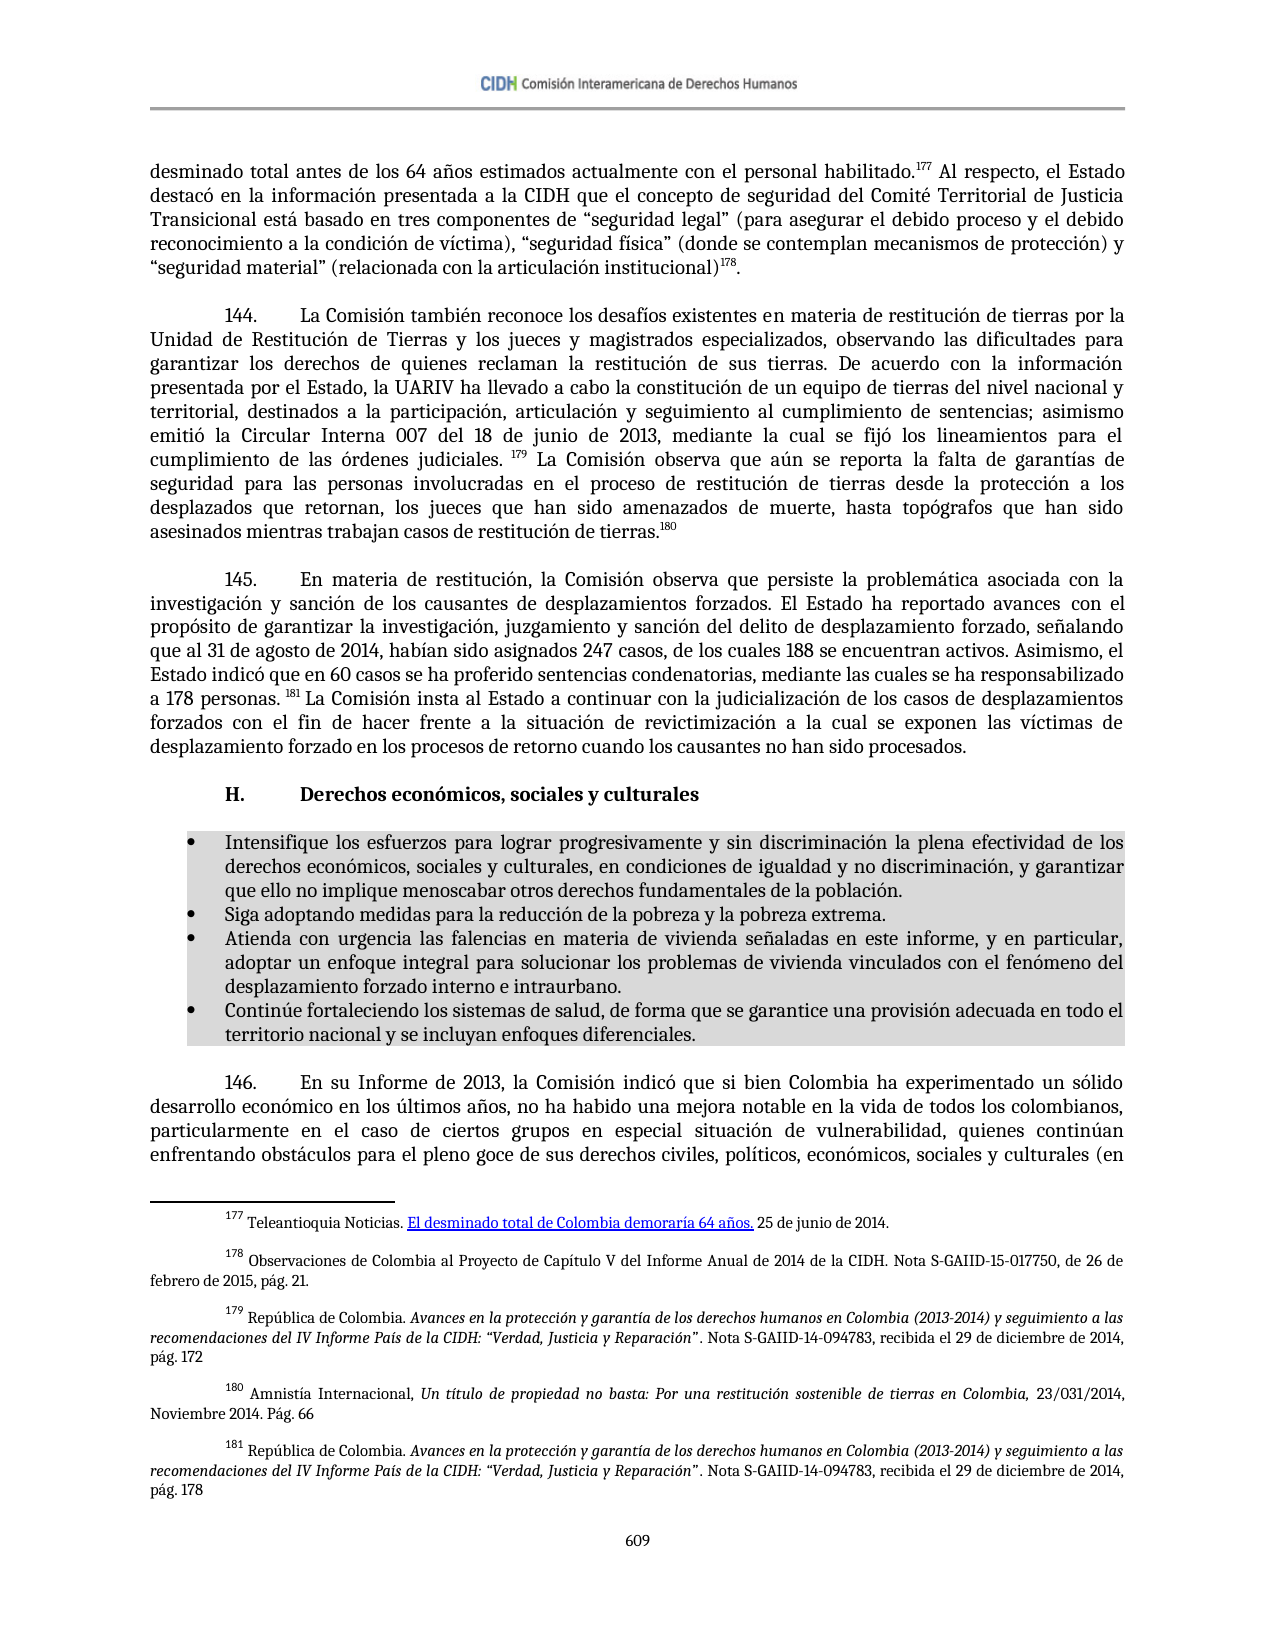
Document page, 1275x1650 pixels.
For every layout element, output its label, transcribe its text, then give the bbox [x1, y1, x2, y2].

list Atienda con urgencia las falencias en materia de vivienda señaladas en este informe, y en particular, adoptar un enfoque integral para solucionar los problemas de vivienda vinculados con el fenómeno del desplazamiento forzado interno e intraurbano. [187, 927, 1125, 998]
list Continúe fortaleciendo los sistemas de salud, de forma que se garantice una provisión adecuada en todo el territorio nacional y se incluyan enfoques diferenciales. [187, 998, 1125, 1046]
list Derechos económicos, sociales y culturales [225, 783, 1125, 807]
list En materia de restitución, la Comisión observa que persiste la problemática asociada con la investigación y sanción de los causantes de desplazamientos forzados. El Estado ha reportado avances con el propósito de garantizar la investigación, juzgamiento y sanción del delito de desplazamiento forzado, señalando que al 31 de agosto de 2014, habían sido asignados 247 casos, de los cuales 188 se encuentran activos. Asimismo, el Estado indicó que en 60 casos se ha proferido sentencias condenatorias, mediante las cuales se ha responsabilizado a 178 personas. La Comisión insta al Estado a continuar con la judicialización de los casos de desplazamientos forzados con el fin de hacer frente a la situación de revictimización a la cual se exponen las víctimas de desplazamiento forzado en los procesos de retorno cuando los causantes no han sido procesados. [150, 567, 1125, 759]
list Intensifique los esfuerzos para lograr progresivamente y sin discriminación la plena efectividad de los derechos económicos, sociales y culturales, en condiciones de igualdad y no discriminación, y garantizar que ello no implique menoscabar otros derechos fundamentales de la población. [187, 831, 1125, 903]
picture [475, 74, 800, 93]
list Siga adoptando medidas para la reducción de la pobreza y la pobreza extrema. [187, 903, 1125, 927]
list En consideración de que el desminado de los territorios todavía plantea importantes dificultades en el retorno de los desplazados a los territorios despojados, la CIDH reconoce la creación del Observatorio de Restitución de Tierras y Desminado Humanitario, mediante Resolución Ministerial No. 2029 de 2014. Se indica que el número de personas afectadas por las minas antipersonales entre 1990 y 2014 fue de 10,751, por lo que el Estado debe aumentar la cantidad actual de personal destinado al desminado a fin de alcanzar la meta de desminado total antes de los 64 años estimados actualmente con el personal habilitado. Al respecto, el Estado destacó en la información presentada a la CIDH que el concepto de seguridad del Comité Territorial de Justicia Transicional está basado en tres componentes de “seguridad legal” (para asegurar el debido proceso y el debido reconocimiento a la condición de víctima), “seguridad física” (donde se contemplan mecanismos de protección) y “seguridad material” (relacionada con la articulación institucional). [150, 160, 1125, 280]
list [150, 1070, 1125, 1166]
list La Comisión también reconoce los desafíos existentes en materia de restitución de tierras por la Unidad de Restitución de Tierras y los jueces y magistrados especializados, observando las dificultades para garantizar los derechos de quienes reclaman la restitución de sus tierras. De acuerdo con la información presentada por el Estado, la UARIV ha llevado a cabo la constitución de un equipo de tierras del nivel nacional y territorial, destinados a la participación, articulación y seguimiento al cumplimiento de sentencias; asimismo emitió la Circular Interna 007 del 18 de junio de 2013, mediante la cual se fijó los lineamientos para el cumplimiento de las órdenes judiciales. La Comisión observa que aún se reporta la falta de garantías de seguridad para las personas involucradas en el proceso de restitución de tierras desde la protección a los desplazados que retornan, los jueces que han sido amenazados de muerte, hasta topógrafos que han sido asesinados mientras trabajan casos de restitución de tierras. [150, 304, 1125, 543]
